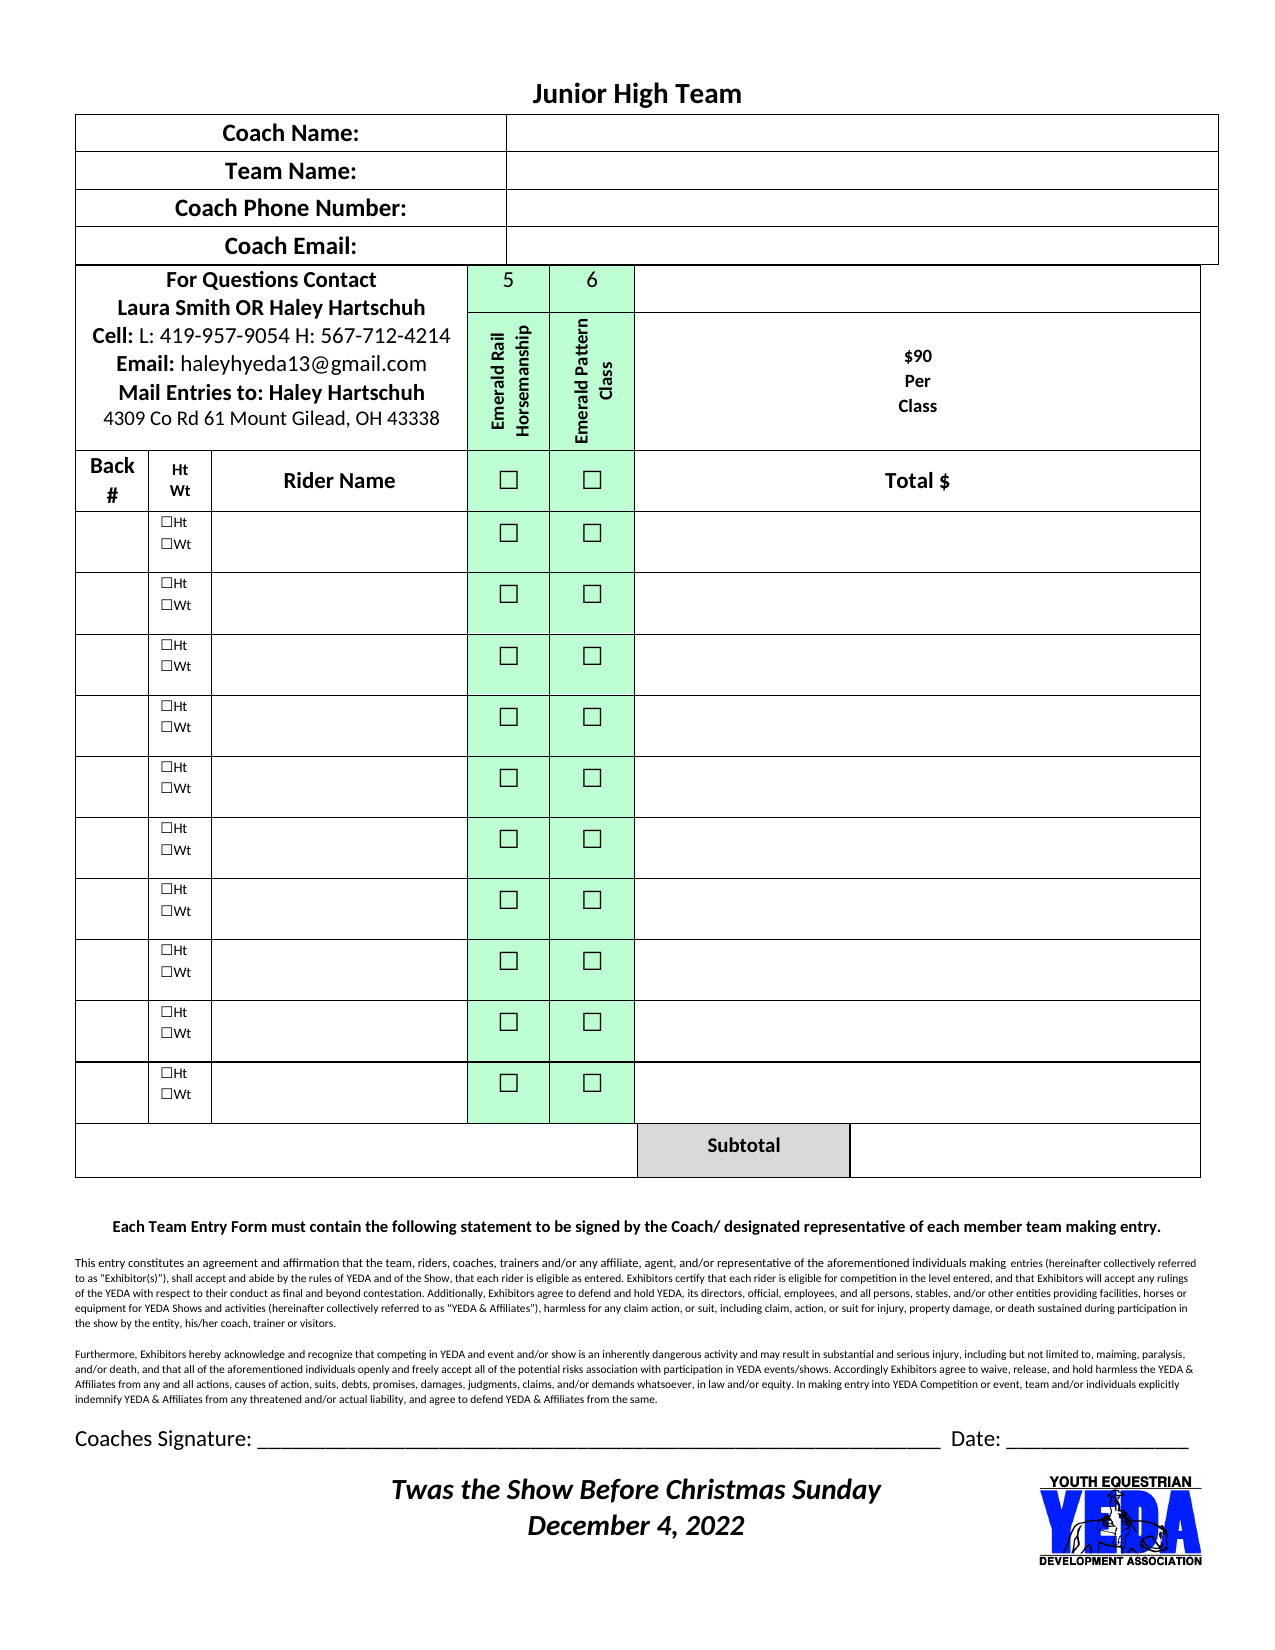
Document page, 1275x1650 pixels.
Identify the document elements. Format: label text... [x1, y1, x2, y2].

table_cell [635, 879, 1200, 939]
table_cell [212, 1063, 467, 1123]
table_cell Ht Wt [149, 512, 211, 572]
picture [1038, 1472, 1203, 1569]
table_cell Ht Wt [149, 879, 211, 939]
table_cell Ht Wt [149, 818, 211, 878]
table_cell [212, 1001, 467, 1061]
table_cell Ht Wt [149, 451, 211, 511]
text Each Team Entry Form must contain the following statement to be signed by the Coach/ designated representative of each member team making entry. [75, 1216, 1200, 1237]
table_cell [507, 227, 1218, 263]
table_cell [635, 635, 1200, 694]
table_cell Ht Wt [149, 573, 211, 633]
table_cell Emerald Pattern Class [550, 313, 634, 450]
table_cell [76, 940, 148, 1000]
table_cell [212, 940, 467, 1000]
table_cell [76, 573, 148, 633]
table_cell [76, 635, 148, 694]
table_cell Team Name: [76, 152, 506, 188]
table_cell Total $ [635, 451, 1200, 511]
table_cell [507, 190, 1218, 226]
table_cell [635, 940, 1200, 1000]
table_cell [212, 635, 467, 694]
table_header [507, 115, 1218, 151]
text Furthermore, Exhibitors hereby acknowledge and recognize that competing in YEDA and event and/or show is an inherently dangerous activity and may result in substantial and serious injury, including but not limited to, maiming, paralysis, and/or death, and that all of the aforementioned individuals openly and freely accept all of the potential risks association with participation in YEDA events/shows. Accordingly Exhibitors agree to waive, release, and hold harmless the YEDA & Affiliates from any and all actions, causes of action, suits, debts, promises, damages, judgments, claims, and/or demands whatsoever, in law and/or equity. In making entry into YEDA Competition or event, team and/or individuals explicitly indemnify YEDA & Affiliates from any threatened and/or actual liability, and agree to defend YEDA & Affiliates from the same. [75, 1348, 1200, 1407]
table_cell Ht Wt [149, 696, 211, 756]
table_header For Questions Contact Laura Smith OR Haley Hartschuh Cell: L: 419-957-9054 H: 567-712-4214 Email: haleyhyeda13@gmail.com Mail Entries to: Haley Hartschuh 4309 Co Rd 61 Mount Gilead, OH 43338 [76, 266, 467, 450]
table_header 6 [550, 266, 634, 312]
table_cell [635, 1001, 1200, 1061]
text Junior High Team [75, 75, 1200, 111]
table_cell [635, 1063, 1200, 1123]
table_cell [76, 696, 148, 756]
table_cell [635, 512, 1200, 572]
table_cell [76, 512, 148, 572]
table_cell [635, 573, 1200, 633]
table_header [635, 266, 1200, 312]
table_header Coach Name: [76, 115, 506, 151]
text Twas the Show Before Christmas Sunday [75, 1471, 1200, 1507]
text Coaches Signature: ____________________________________________________________ Date: ________________ [75, 1424, 1200, 1452]
table_cell Rider Name [212, 451, 467, 511]
table_cell Coach Email: [76, 227, 506, 263]
table_header 5 [468, 266, 549, 312]
table_cell Back # [76, 451, 148, 511]
table_cell [212, 512, 467, 572]
table_cell [507, 152, 1218, 188]
table_cell [635, 818, 1200, 878]
text This entry constitutes an agreement and affirmation that the team, riders, coaches, trainers and/or any affiliate, agent, and/or representative of the aforementioned individuals making entries (hereinafter collectively referred to as “Exhibitor(s)”), shall accept and abide by the rules of YEDA and of the Show, that each rider is eligible as entered. Exhibitors certify that each rider is eligible for competition in the level entered, and that Exhibitors will accept any rulings of the YEDA with respect to their conduct as final and beyond contestation. Additionally, Exhibitors agree to defend and hold YEDA, its directors, official, employees, and all persons, stables, and/or other entities providing facilities, horses or equipment for YEDA Shows and activities (hereinafter collectively referred to as “YEDA & Affiliates”), harmless for any claim action, or suit, including claim, action, or suit for injury, property damage, or death sustained during participation in the show by the entity, his/her coach, trainer or visitors. [75, 1255, 1200, 1330]
table_cell [212, 757, 467, 817]
table_cell [76, 1063, 148, 1123]
text December 4, 2022 [75, 1507, 1038, 1543]
table_cell [212, 818, 467, 878]
table_cell [212, 696, 467, 756]
table_cell Ht Wt [149, 940, 211, 1000]
table_cell [76, 1124, 637, 1177]
table_cell [212, 879, 467, 939]
table_cell [76, 757, 148, 817]
table_cell Ht Wt [149, 757, 211, 817]
table_cell Ht Wt [149, 1001, 211, 1061]
table_cell [635, 757, 1200, 817]
table_cell Ht Wt [149, 1063, 211, 1123]
table_cell [212, 573, 467, 633]
table_cell [851, 1124, 1200, 1177]
table_cell Ht Wt [149, 635, 211, 694]
table_cell [76, 1001, 148, 1061]
table_cell Subtotal [638, 1124, 849, 1177]
table_cell [635, 696, 1200, 756]
table_cell Emerald Rail Horsemanship [468, 313, 549, 450]
table_cell [76, 879, 148, 939]
table_cell [76, 818, 148, 878]
table_cell Coach Phone Number: [76, 190, 506, 226]
table_cell $90 Per Class [635, 313, 1200, 450]
